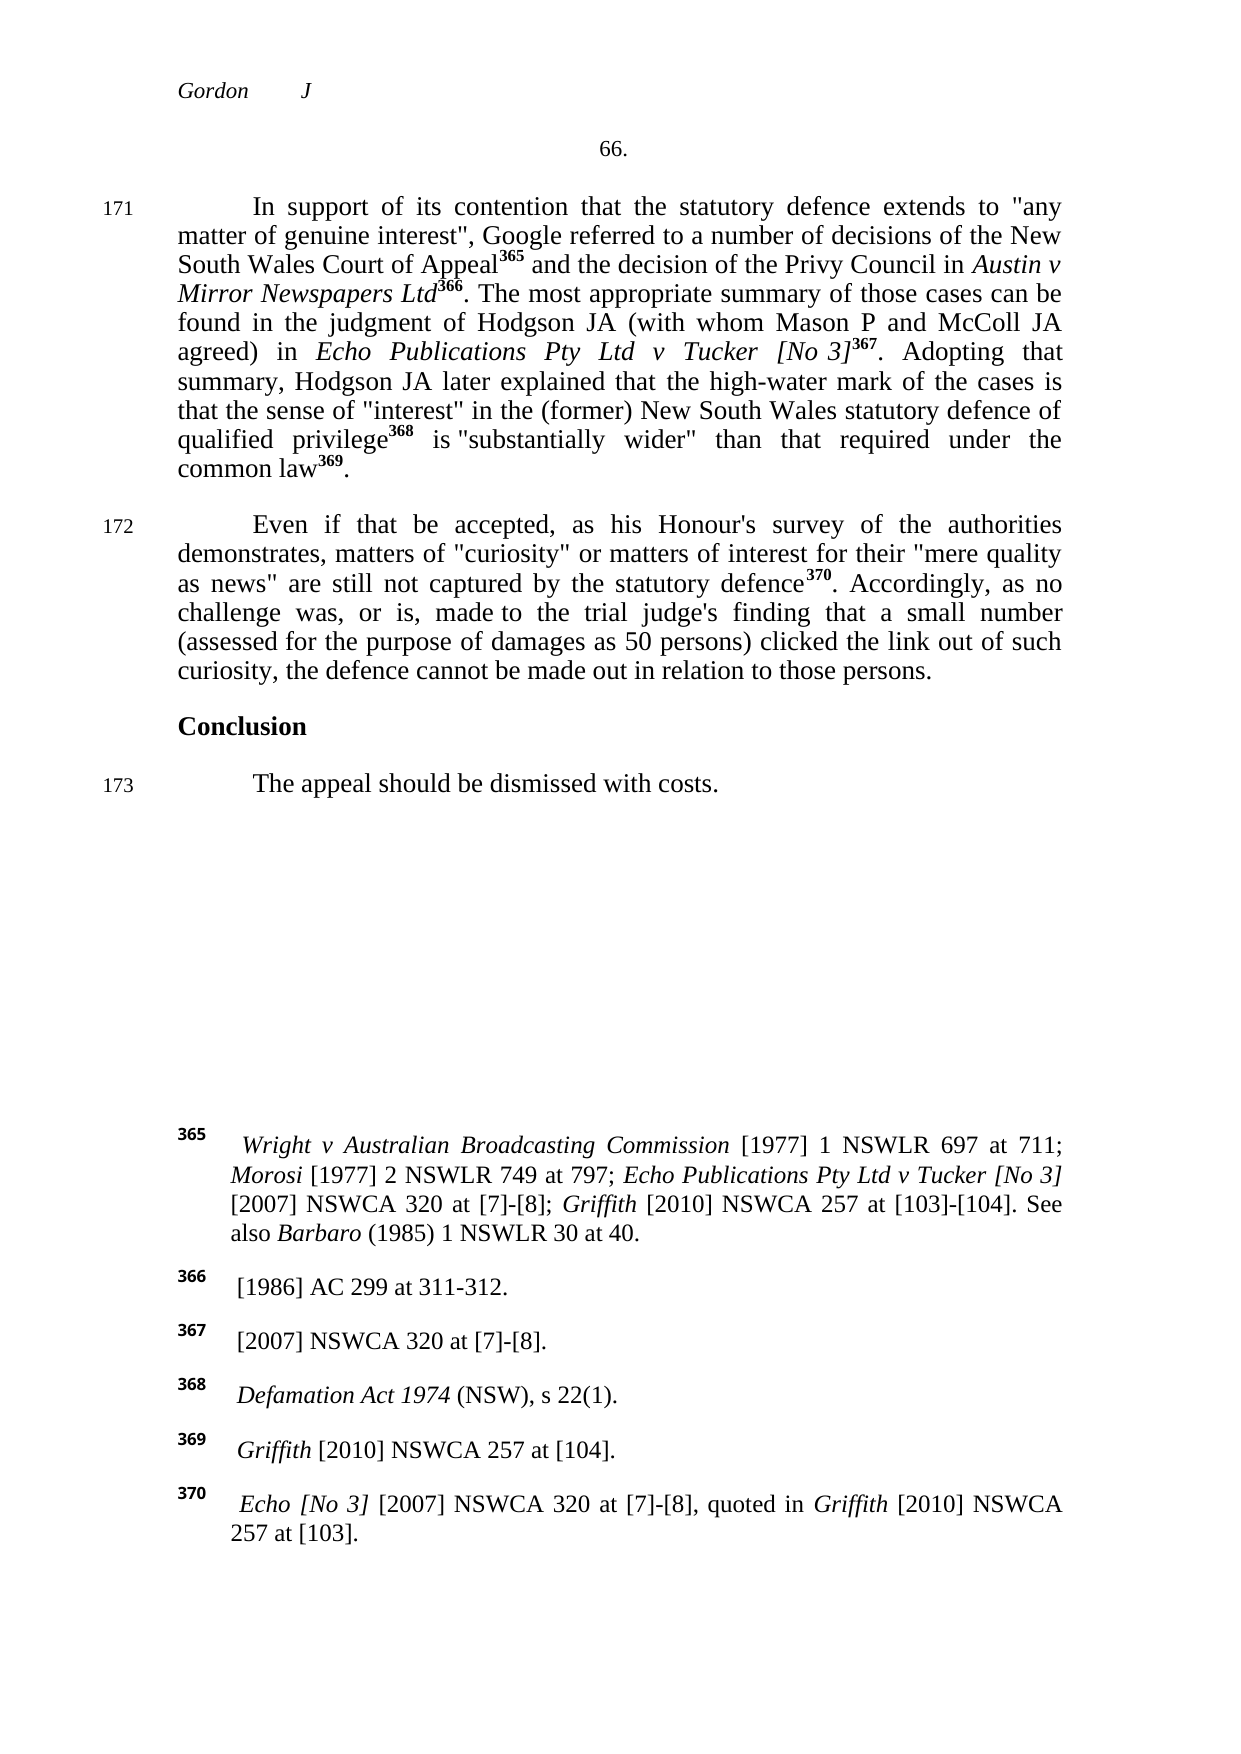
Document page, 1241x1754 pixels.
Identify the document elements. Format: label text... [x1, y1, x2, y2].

list In support of its contention that the statutory defence extends to "any matter of genuine interest", Google referred to a number of decisions of the New South Wales Court of Appeal and the decision of the Privy Council in Austin v Mirror Newspapers Ltd. The most appropriate summary of those cases can be found in the judgment of Hodgson JA (with whom Mason P and McColl JA agreed) in Echo Publications Pty Ltd v Tucker [No 3]. Adopting that summary, Hodgson JA later explained that the high-water mark of the cases is that the sense of "interest" in the (former) New South Wales statutory defence of qualified privilege is "substantially wider" than that required under the common law. [102, 192, 1063, 483]
list The appeal should be dismissed with costs. [102, 769, 1063, 798]
list Even if that be accepted, as his Honour's survey of the authorities demonstrates, matters of "curiosity" or matters of interest for their "mere quality as news" are still not captured by the statutory defence. Accordingly, as no challenge was, or is, made to the trial judge's finding that a small number (assessed for the purpose of damages as 50 persons) clicked the link out of such curiosity, the defence cannot be made out in relation to those persons. [102, 510, 1063, 685]
subtitle Conclusion [177, 712, 1063, 742]
